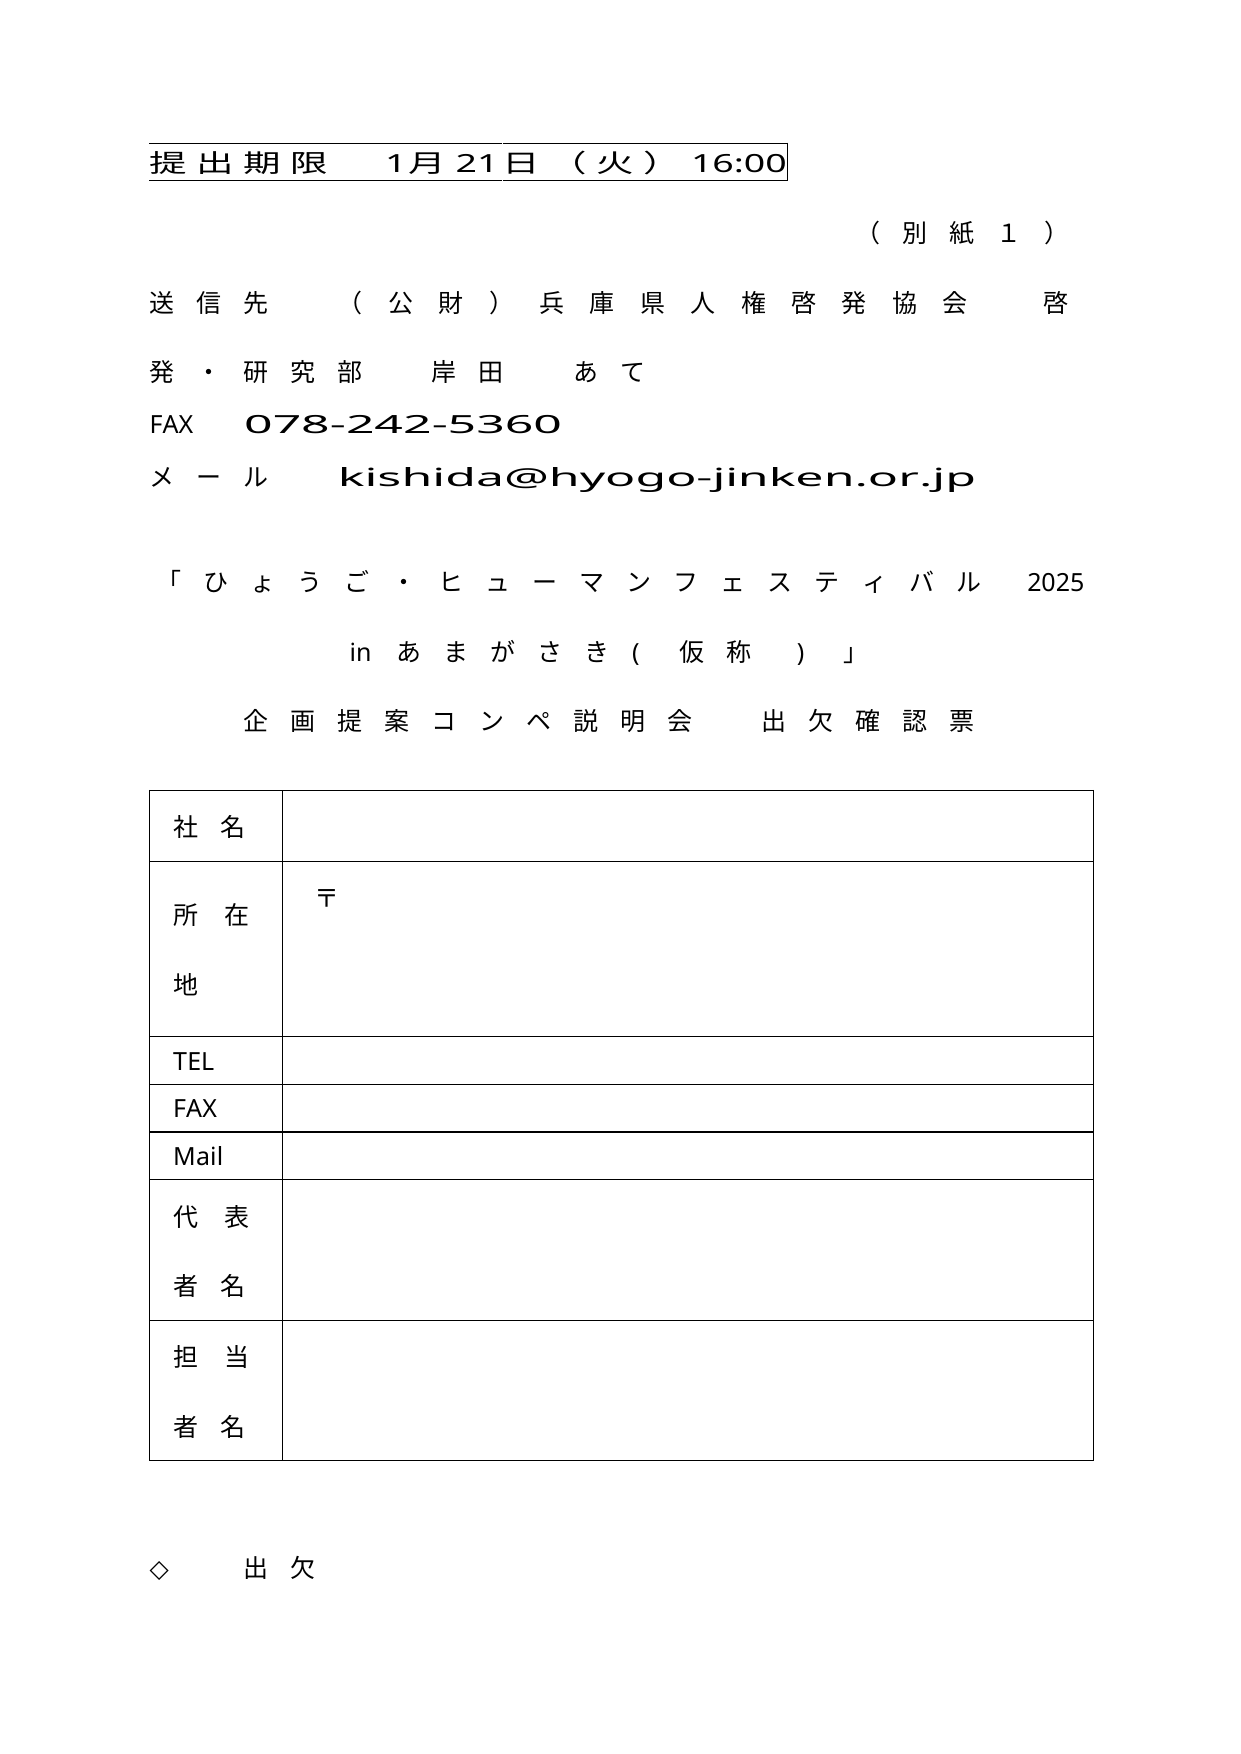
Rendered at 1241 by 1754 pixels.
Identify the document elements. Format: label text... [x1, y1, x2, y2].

table_cell [283, 1133, 1093, 1179]
table_cell [283, 1085, 1093, 1131]
table_cell [283, 1037, 1093, 1084]
table_cell TEL [150, 1037, 282, 1084]
table_cell 所在地 [150, 862, 282, 1036]
table_cell 担当者名 [150, 1321, 282, 1460]
text 企画提案コンペ説明会 出欠確認票 [149, 685, 1091, 755]
text 送信先 （公財）兵庫県人権啓発協会 啓発・研究部 岸田 あて [149, 266, 1091, 406]
table_header 社名 [150, 791, 282, 861]
text FAX 078-242-5360 [149, 406, 1091, 441]
table_cell [283, 1180, 1093, 1320]
table_cell 代表者名 [150, 1180, 282, 1320]
text （別紙１） [149, 196, 1091, 266]
text 提出期限 1月21日（火）16:00 [149, 127, 1091, 196]
text ◇ 出欠 [149, 1531, 1091, 1601]
table_cell 〒 [283, 862, 1093, 1036]
table_cell FAX [150, 1085, 282, 1131]
text 「ひょうご・ヒューマンフェスティバル 2025 in あまがさき(仮称)」 [149, 545, 1091, 685]
table_cell Mail [150, 1133, 282, 1179]
table_cell [283, 1321, 1093, 1460]
text メール kishida@hyogo-jinken.or.jp [149, 441, 1091, 511]
table_header [283, 791, 1093, 861]
